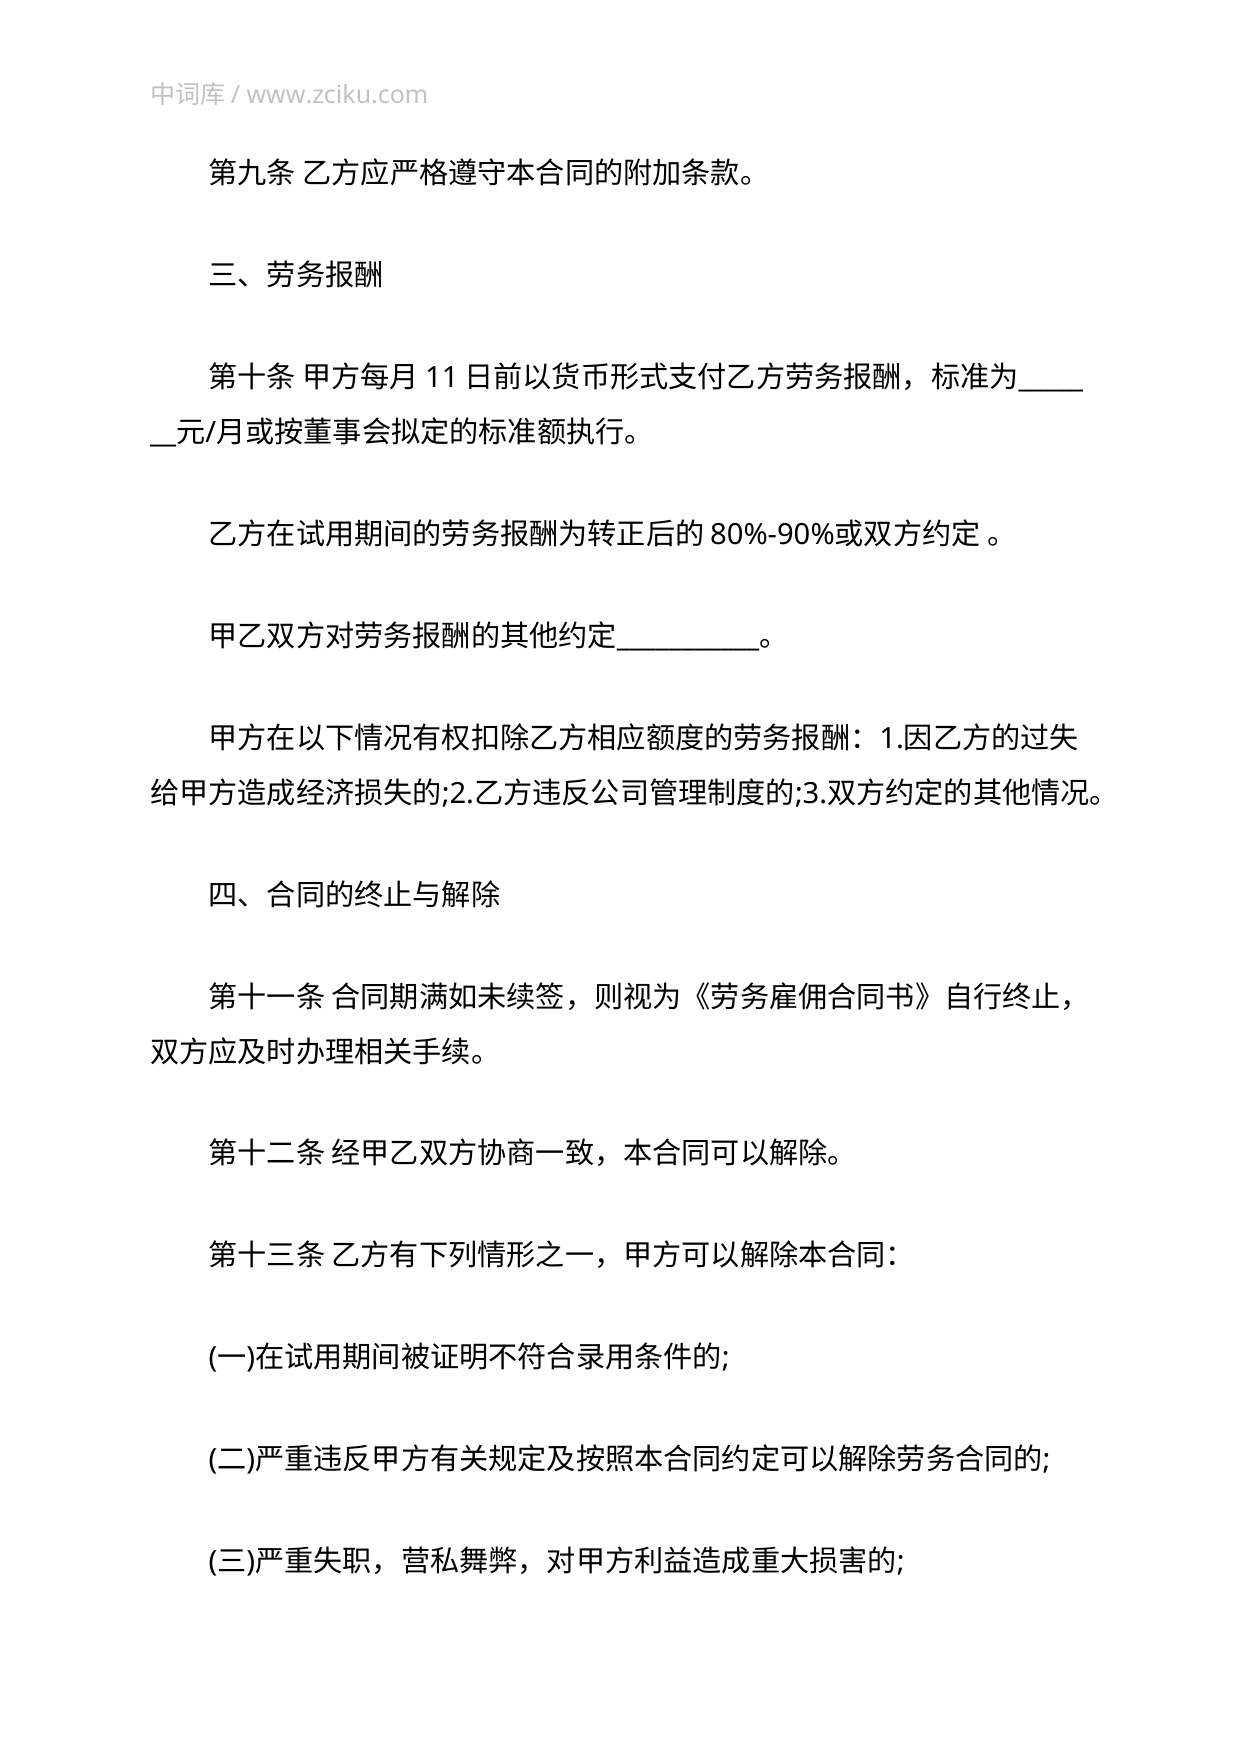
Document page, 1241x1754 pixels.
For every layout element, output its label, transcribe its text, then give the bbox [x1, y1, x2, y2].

text 第十三条 乙方有下列情形之一，甲方可以解除本合同： [150, 1232, 1090, 1274]
text 第九条 乙方应严格遵守本合同的附加条款。 [150, 150, 1090, 192]
text 第十二条 经甲乙双方协商一致，本合同可以解除。 [150, 1130, 1090, 1172]
text 第十条 甲方每月11日前以货币形式支付乙方劳务报酬，标准为_______元/月或按董事会拟定的标准额执行。 [150, 353, 1090, 451]
text (一)在试用期间被证明不符合录用条件的; [150, 1333, 1090, 1376]
text 第十一条 合同期满如未续签，则视为《劳务雇佣合同书》自行终止，双方应及时办理相关手续。 [150, 973, 1090, 1070]
text 乙方在试用期间的劳务报酬为转正后的80%-90%或双方约定 。 [150, 511, 1090, 553]
text 三、劳务报酬 [150, 252, 1090, 294]
text 甲乙双方对劳务报酬的其他约定___________。 [150, 612, 1090, 655]
text 甲方在以下情况有权扣除乙方相应额度的劳务报酬：1.因乙方的过失给甲方造成经济损失的;2.乙方违反公司管理制度的;3.双方约定的其他情况。 [150, 714, 1090, 812]
text 四、合同的终止与解除 [150, 871, 1090, 914]
text (二)严重违反甲方有关规定及按照本合同约定可以解除劳务合同的; [150, 1435, 1090, 1478]
text (三)严重失职，营私舞弊，对甲方利益造成重大损害的; [150, 1537, 1090, 1580]
